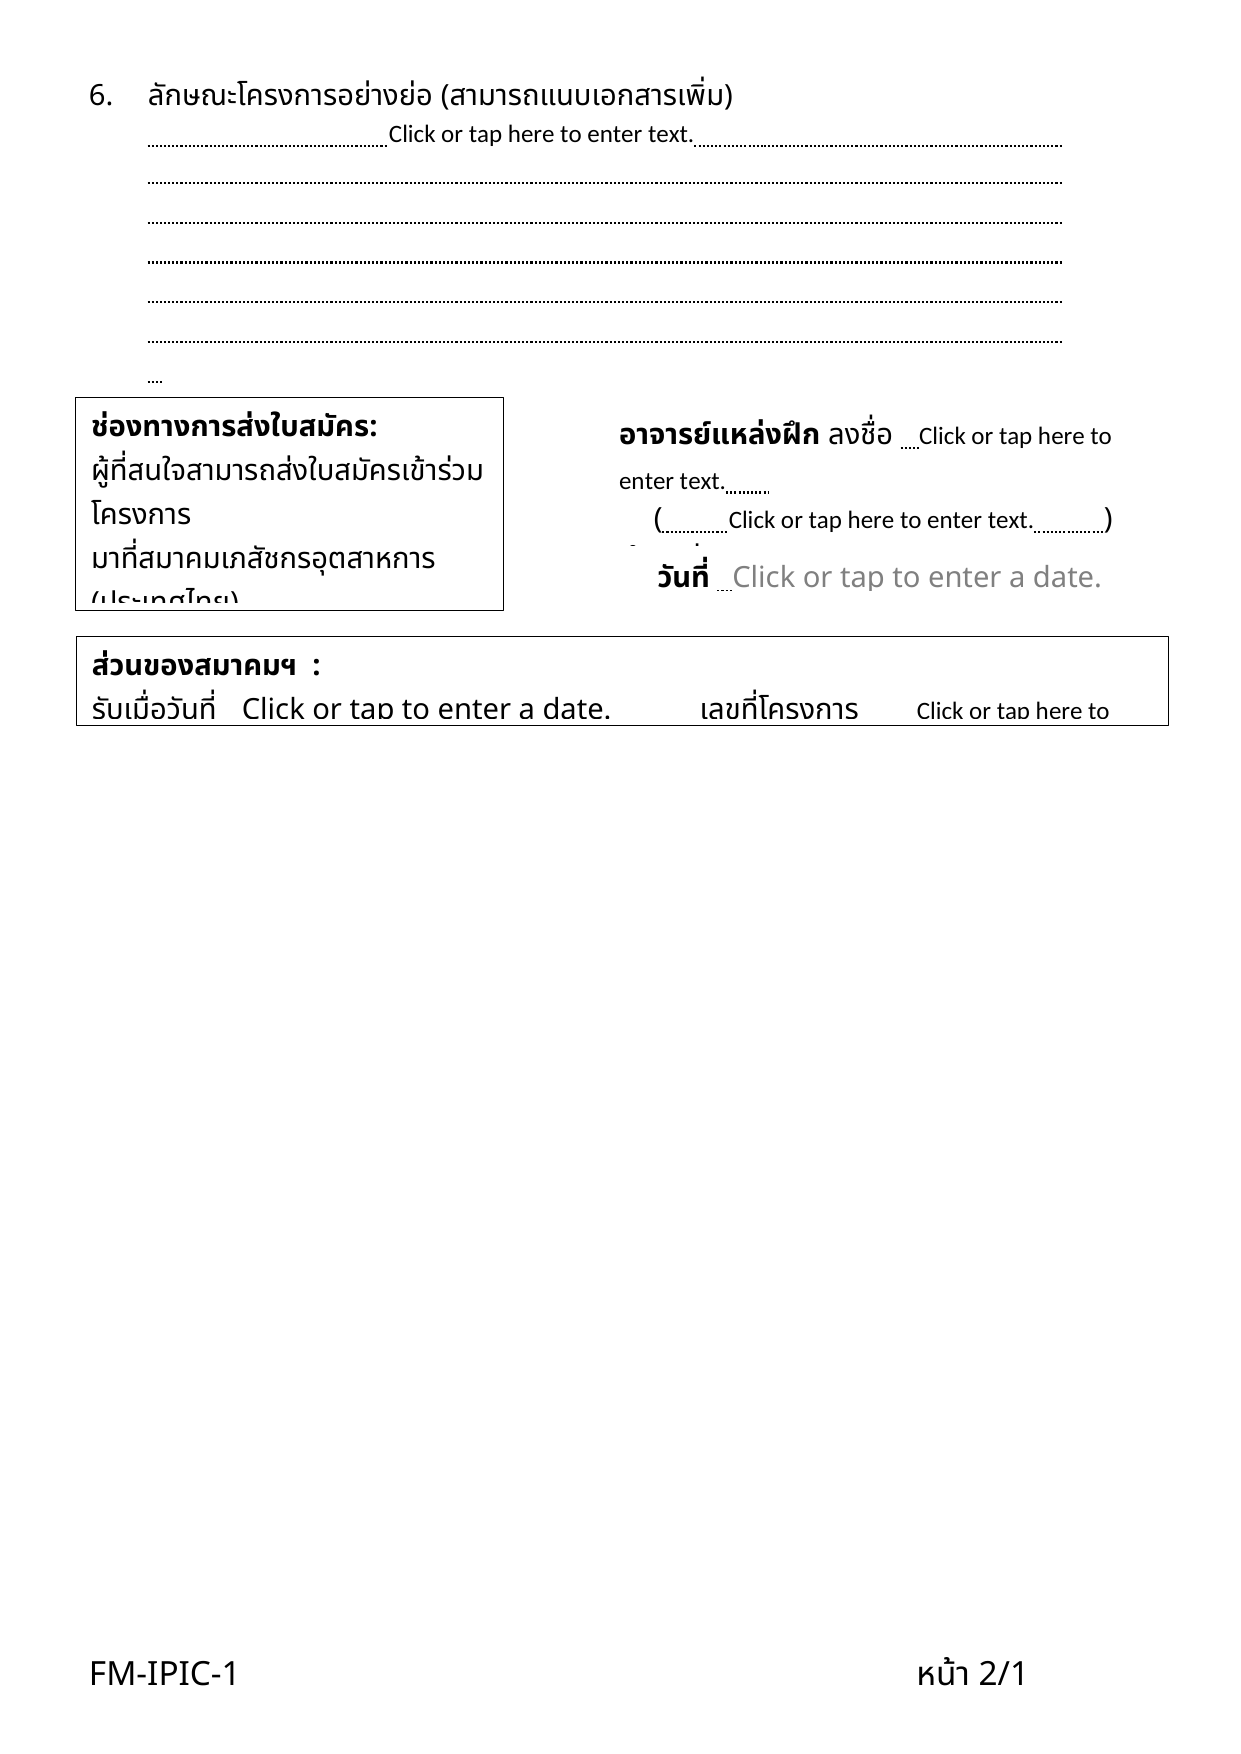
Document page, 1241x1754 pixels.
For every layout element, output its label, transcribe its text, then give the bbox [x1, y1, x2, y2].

list ลักษณะโครงการอย่างย่อ (สามารถแนบเอกสารเพิ่ม) [89, 74, 1138, 118]
